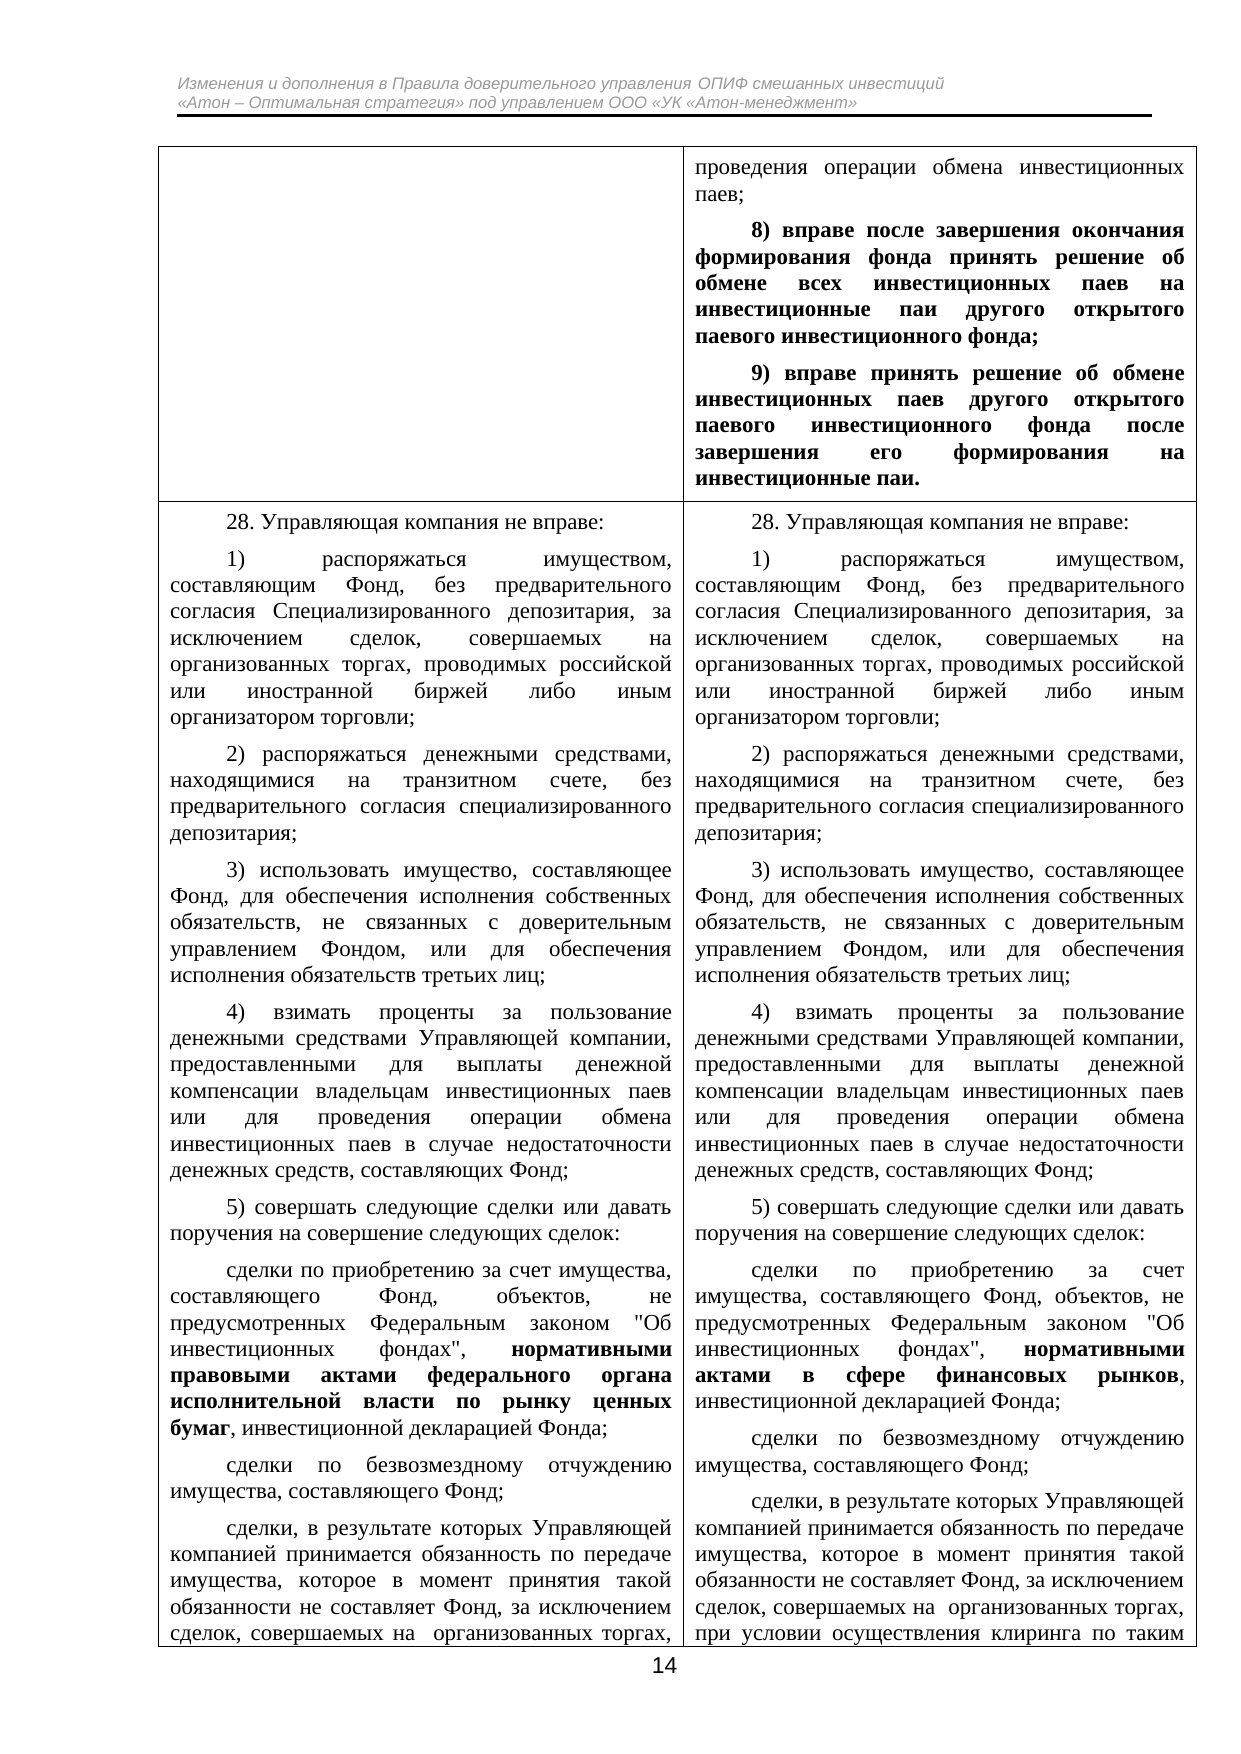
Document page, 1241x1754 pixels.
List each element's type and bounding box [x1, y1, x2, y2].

table_cell [159, 147, 683, 501]
table_cell [684, 502, 1196, 1646]
table_cell [159, 502, 683, 1646]
table_cell [684, 147, 1196, 501]
